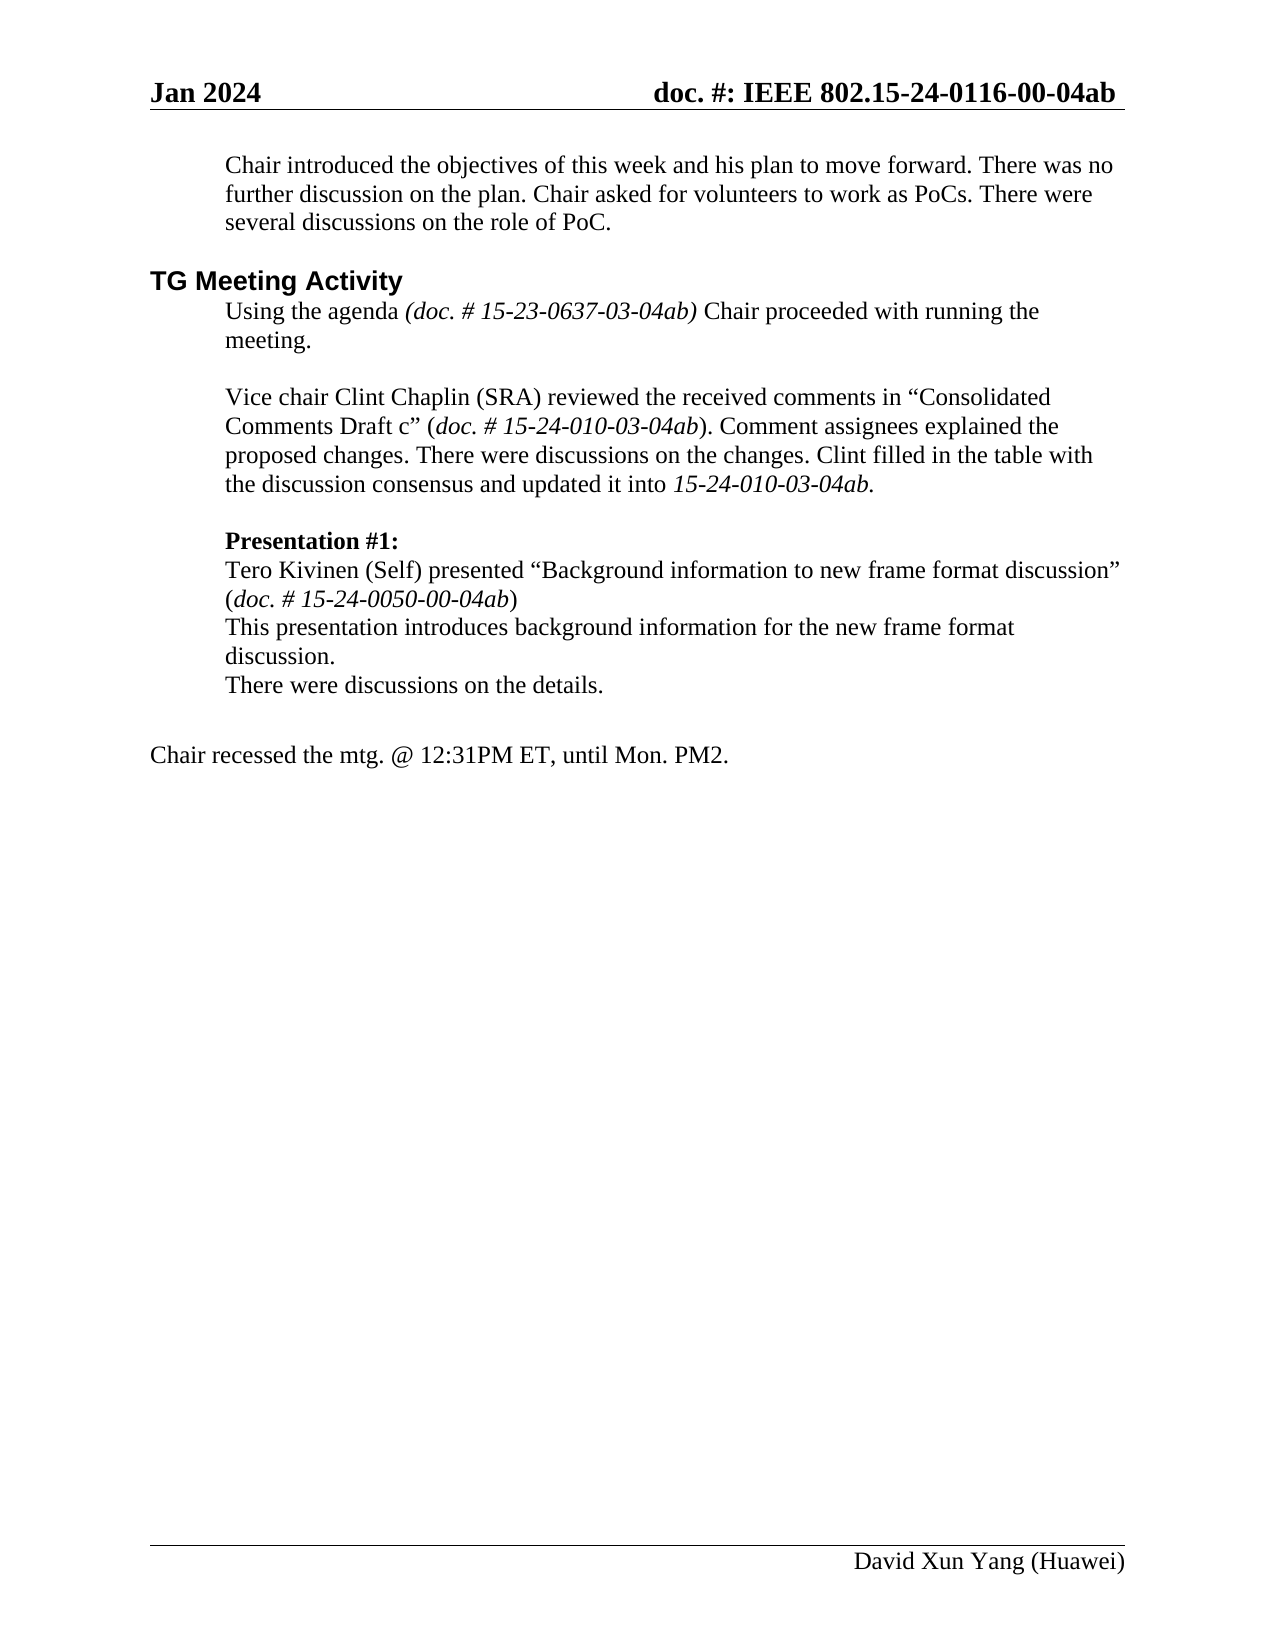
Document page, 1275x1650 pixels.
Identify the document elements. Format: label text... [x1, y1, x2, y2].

text (doc. # 15-24-0050-00-04ab) [225, 584, 1125, 612]
text Using the agenda (doc. # 15-23-0637-03-04ab) Chair proceeded with running the meeting. [225, 296, 1125, 354]
text There were discussions on the details. [225, 670, 1125, 699]
text Tero Kivinen (Self) presented “Background information to new frame format discussion” [225, 555, 1125, 584]
text Chair introduced the objectives of this week and his plan to move forward. There was no further discussion on the plan. Chair asked for volunteers to work as PoCs. There were several discussions on the role of PoC. [225, 150, 1125, 236]
text Presentation #1: [225, 526, 1125, 555]
text This presentation introduces background information for the new frame format discussion. [225, 612, 1125, 670]
text Chair recessed the mtg. @ 12:31PM ET, until Mon. PM2. [150, 740, 1125, 769]
text Vice chair Clint Chaplin (SRA) reviewed the received comments in “Consolidated Comments Draft c” (doc. # 15-24-010-03-04ab). Comment assignees explained the proposed changes. There were discussions on the changes. Clint filled in the table with the discussion consensus and updated it into 15-24-010-03-04ab. [225, 382, 1125, 497]
text TG Meeting Activity [150, 265, 1125, 296]
